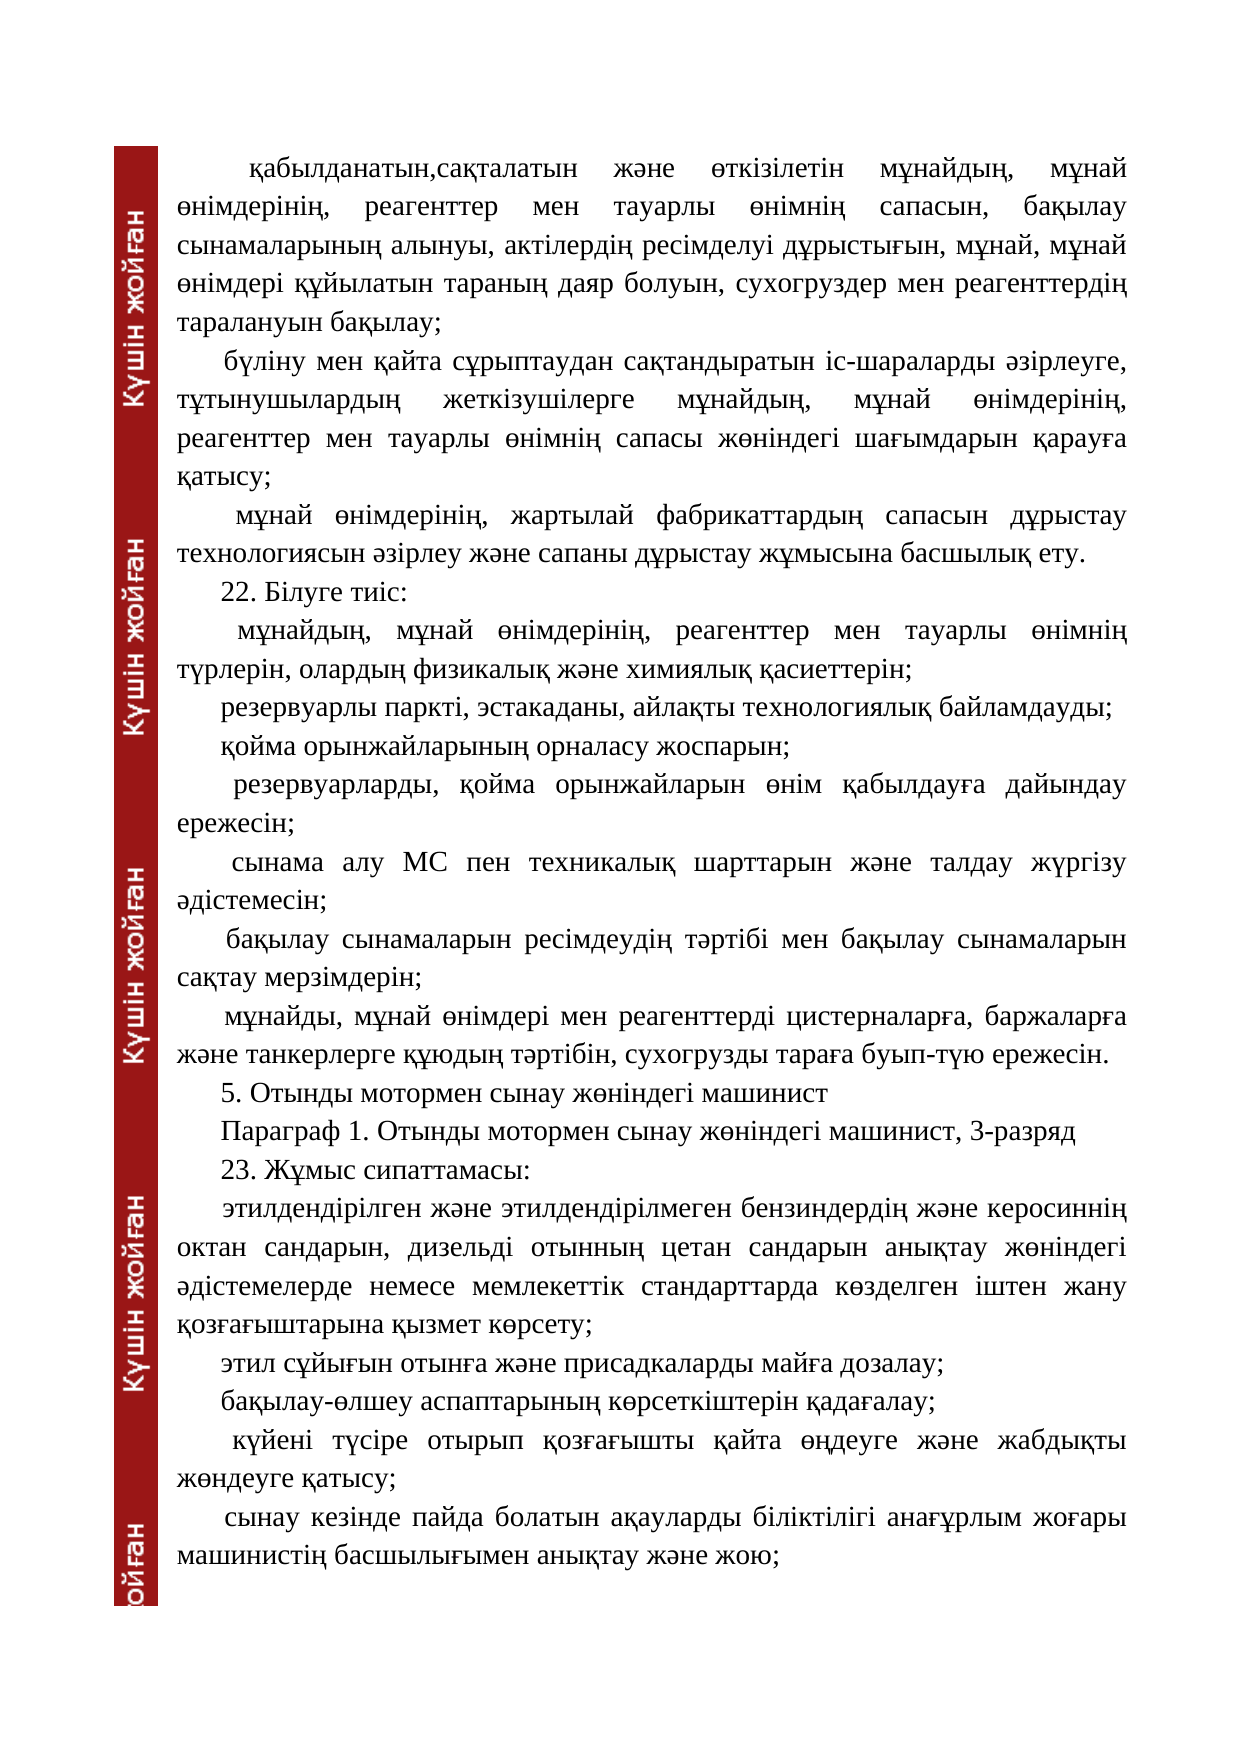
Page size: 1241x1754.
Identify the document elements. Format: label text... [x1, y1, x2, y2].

text мұнайды, мұнай өнімдері мен реагенттерді цистерналарға, баржаларға және танкерлерге құюдың тәртібін, сухогрузды тараға буып-түю ережесін. [112, 998, 1128, 1070]
text резервуарларды, қойма орынжайларын өнім қабылдауға дайындау ережесін; [112, 767, 1128, 839]
picture [114, 1070, 158, 1075]
picture [114, 1378, 158, 1383]
text сынау кезінде пайда болатын ақауларды біліктілігі анағұрлым жоғары машинистің басшылығымен анықтау және жою; [112, 1499, 1128, 1571]
text сынама алу МС пен техникалық шарттарын және талдау жүргізу әдістемесін; [112, 844, 1128, 916]
text Параграф 1. Отынды мотормен сынау жөніндегі машинист, 3-разряд [112, 1113, 1128, 1147]
picture [114, 1417, 158, 1422]
picture [114, 1340, 158, 1345]
text 23. Жұмыс сипаттамасы: [112, 1152, 1128, 1186]
text 22. Білуге тиіс: [112, 574, 1128, 607]
picture [114, 1147, 158, 1152]
picture [114, 1108, 158, 1113]
text 5. Отынды мотормен сынау жөніндегі машинист [112, 1075, 1128, 1108]
text бақылау-өлшеу аспаптарының көрсеткіштерін қадағалау; [112, 1383, 1128, 1417]
text қабылданатын,сақталатын және өткізілетін мұнайдың, мұнай өнімдерінің, реагенттер мен тауарлы өнімнің сапасын, бақылау сынамаларының алынуы, актілердің ресімделуі дұрыстығын, мұнай, мұнай өнімдері құйылатын тараның даяр болуын, сухогруздер мен реагенттердің таралануын бақылау; [112, 150, 1128, 338]
text бүліну мен қайта сұрыптаудан сақтандыратын іс-шараларды әзірлеуге, тұтынушылардың жеткізушілерге мұнайдың, мұнай өнімдерінің, реагенттер мен тауарлы өнімнің сапасы жөніндегі шағымдарын қарауға қатысу; [112, 343, 1128, 492]
picture [114, 762, 158, 767]
picture [114, 569, 158, 574]
picture [114, 492, 158, 497]
text бақылау сынамаларын ресімдеудің тәртібі мен бақылау сынамаларын сақтау мерзімдерін; [112, 921, 1128, 993]
text қойма орынжайларының орналасу жоспарын; [112, 728, 1128, 762]
picture [114, 1186, 158, 1191]
picture [114, 916, 158, 921]
picture [114, 684, 158, 689]
picture [114, 1571, 158, 1606]
text этилдендірілген және этилдендірілмеген бензиндердің және керосиннің октан сандарын, дизельді отынның цетан сандарын анықтау жөніндегі әдістемелерде немесе мемлекеттік стандарттарда көзделген іштен жану қозғағыштарына қызмет көрсету; [112, 1191, 1128, 1340]
picture [114, 993, 158, 998]
picture [114, 146, 158, 150]
picture [114, 607, 158, 612]
text мұнай өнімдерінің, жартылай фабрикаттардың сапасын дұрыстау технологиясын әзірлеу және сапаны дұрыстау жұмысына басшылық ету. [112, 497, 1128, 569]
picture [114, 338, 158, 343]
text этил сұйығын отынға және присадкаларды майға дозалау; [112, 1345, 1128, 1378]
picture [114, 839, 158, 844]
text күйені түсіре отырып қозғағышты қайта өңдеуге және жабдықты жөндеуге қатысу; [112, 1422, 1128, 1494]
text мұнайдың, мұнай өнімдерінің, реагенттер мен тауарлы өнімнің түрлерін, олардың физикалық және химиялық қасиеттерін; [112, 612, 1128, 684]
picture [114, 1494, 158, 1499]
picture [114, 723, 158, 728]
text резервуарлы паркті, эстакаданы, айлақты технологиялық байламдауды; [112, 689, 1128, 723]
